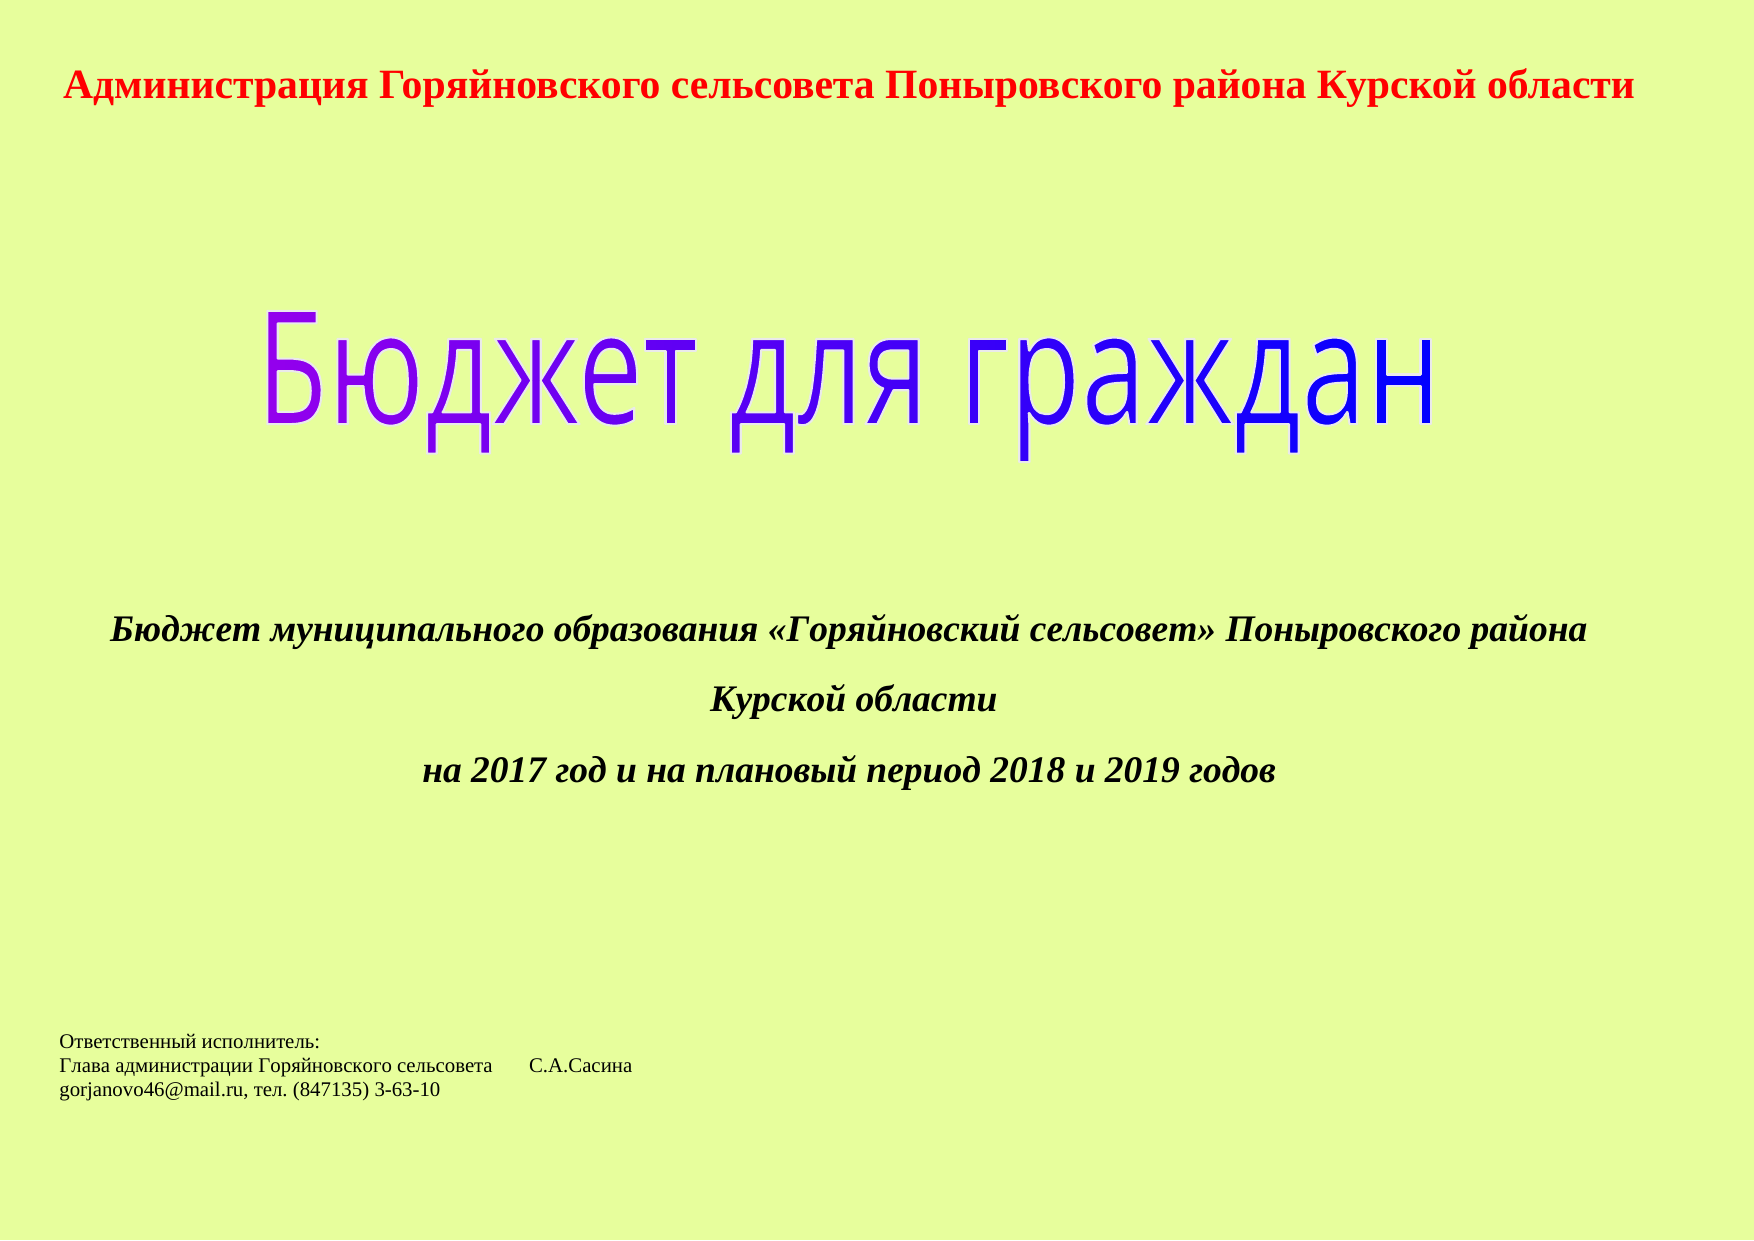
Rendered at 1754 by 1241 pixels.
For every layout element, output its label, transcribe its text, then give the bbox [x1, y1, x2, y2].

text gorjanovo46@mail.ru, тел. (847135) 3-63-10 [59, 1077, 1639, 1101]
text Глава администрации Горяйновского сельсовета С.А.Сасина [59, 1053, 1639, 1077]
text Бюджет муниципального образования «Горяйновский сельсовет» Поныровского района [59, 606, 1639, 649]
text на 2017 год и на плановый период 2018 и 2019 годов [59, 747, 1639, 790]
text Ответственный исполнитель: [59, 1029, 1639, 1053]
text Курской области [59, 677, 1639, 720]
text Администрация Горяйновского сельсовета Поныровского района Курской области [59, 59, 1639, 107]
